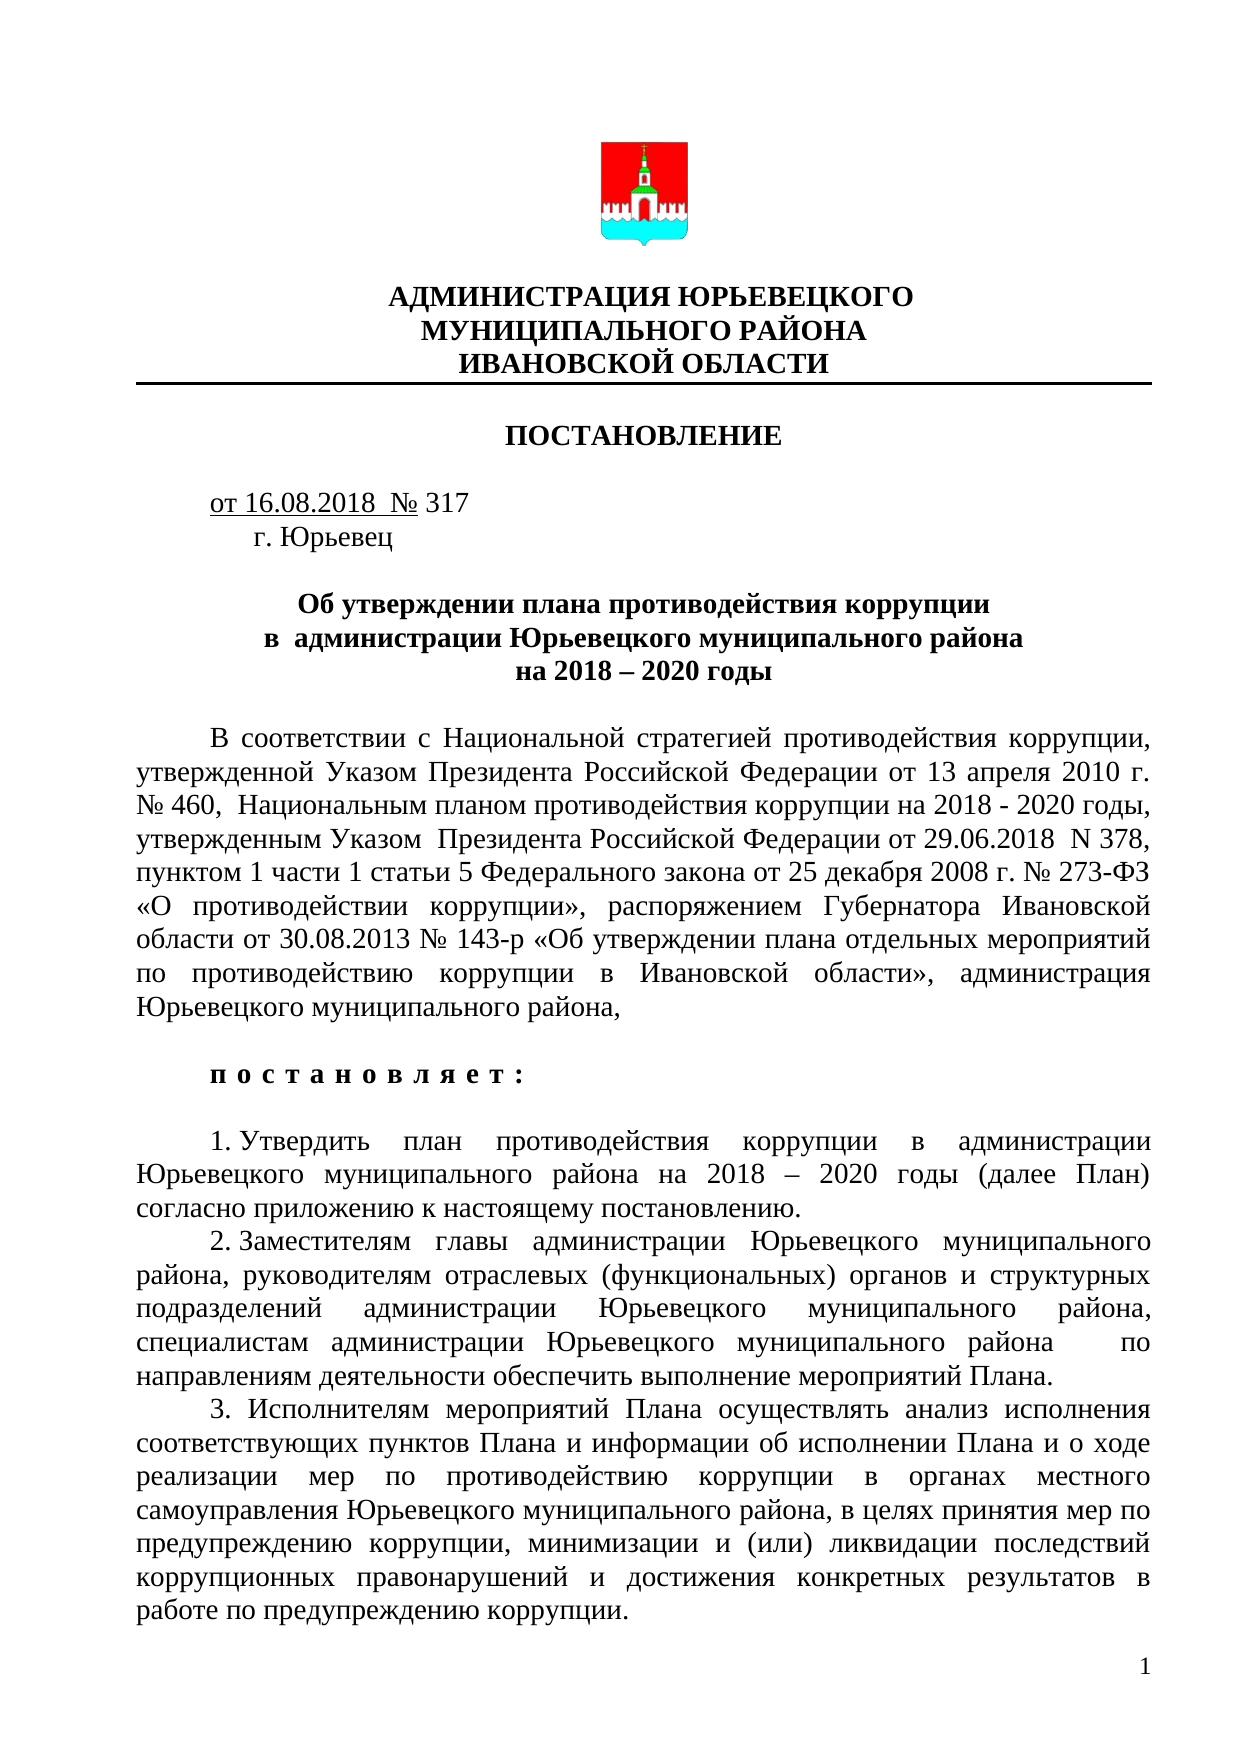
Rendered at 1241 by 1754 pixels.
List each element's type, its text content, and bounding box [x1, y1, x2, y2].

text 1. Утвердить план противодействия коррупции в администрации Юрьевецкого муниципального района на 2018 – 2020 годы (далее План) согласно приложению к настоящему постановлению. [136, 1123, 1152, 1223]
text Об утверждении плана противодействия коррупции [136, 586, 1152, 620]
text ИВАНОВСКОЙ ОБЛАСТИ [136, 346, 1152, 382]
text В соответствии с Национальной стратегией противодействия коррупции, утвержденной Указом Президента Российской Федерации от 13 апреля 2010 г. № 460, Национальным планом противодействия коррупции на 2018 - 2020 годы, утвержденным Указом Президента Российской Федерации от 29.06.2018 N 378, пунктом 1 части 1 статьи 5 Федерального закона от 25 декабря 2008 г. № 273-ФЗ «О противодействии коррупции», распоряжением Губернатора Ивановской области от 30.08.2013 № 143-р «Об утверждении плана отдельных мероприятий по противодействию коррупции в Ивановской области», администрация Юрьевецкого муниципального района, [136, 720, 1152, 1022]
text ПОСТАНОВЛЕНИЕ [136, 418, 1152, 452]
picture [599, 141, 689, 246]
text г. Юрьевец [136, 519, 1152, 553]
text на 2018 – 2020 годы [136, 653, 1152, 687]
text в администрации Юрьевецкого муниципального района [136, 620, 1152, 653]
text 3. Исполнителям мероприятий Плана осуществлять анализ исполнения соответствующих пунктов Плана и информации об исполнении Плана и о ходе реализации мер по противодействию коррупции в органах местного самоуправления Юрьевецкого муниципального района, в целях принятия мер по предупреждению коррупции, минимизации и (или) ликвидации последствий коррупционных правонарушений и достижения конкретных результатов в работе по предупреждению коррупции. [136, 1391, 1152, 1626]
text от 16.08.2018 № 317 [136, 486, 1152, 519]
text постановляет: [136, 1056, 1152, 1089]
text МУНИЦИПАЛЬНОГО РАЙОНА [136, 313, 1152, 346]
text АДМИНИСТРАЦИЯ ЮРЬЕВЕЦКОГО [136, 279, 1152, 313]
text 2. Заместителям главы администрации Юрьевецкого муниципального района, руководителям отраслевых (функциональных) органов и структурных подразделений администрации Юрьевецкого муниципального района, специалистам администрации Юрьевецкого муниципального района по направлениям деятельности обеспечить выполнение мероприятий Плана. [136, 1223, 1152, 1391]
